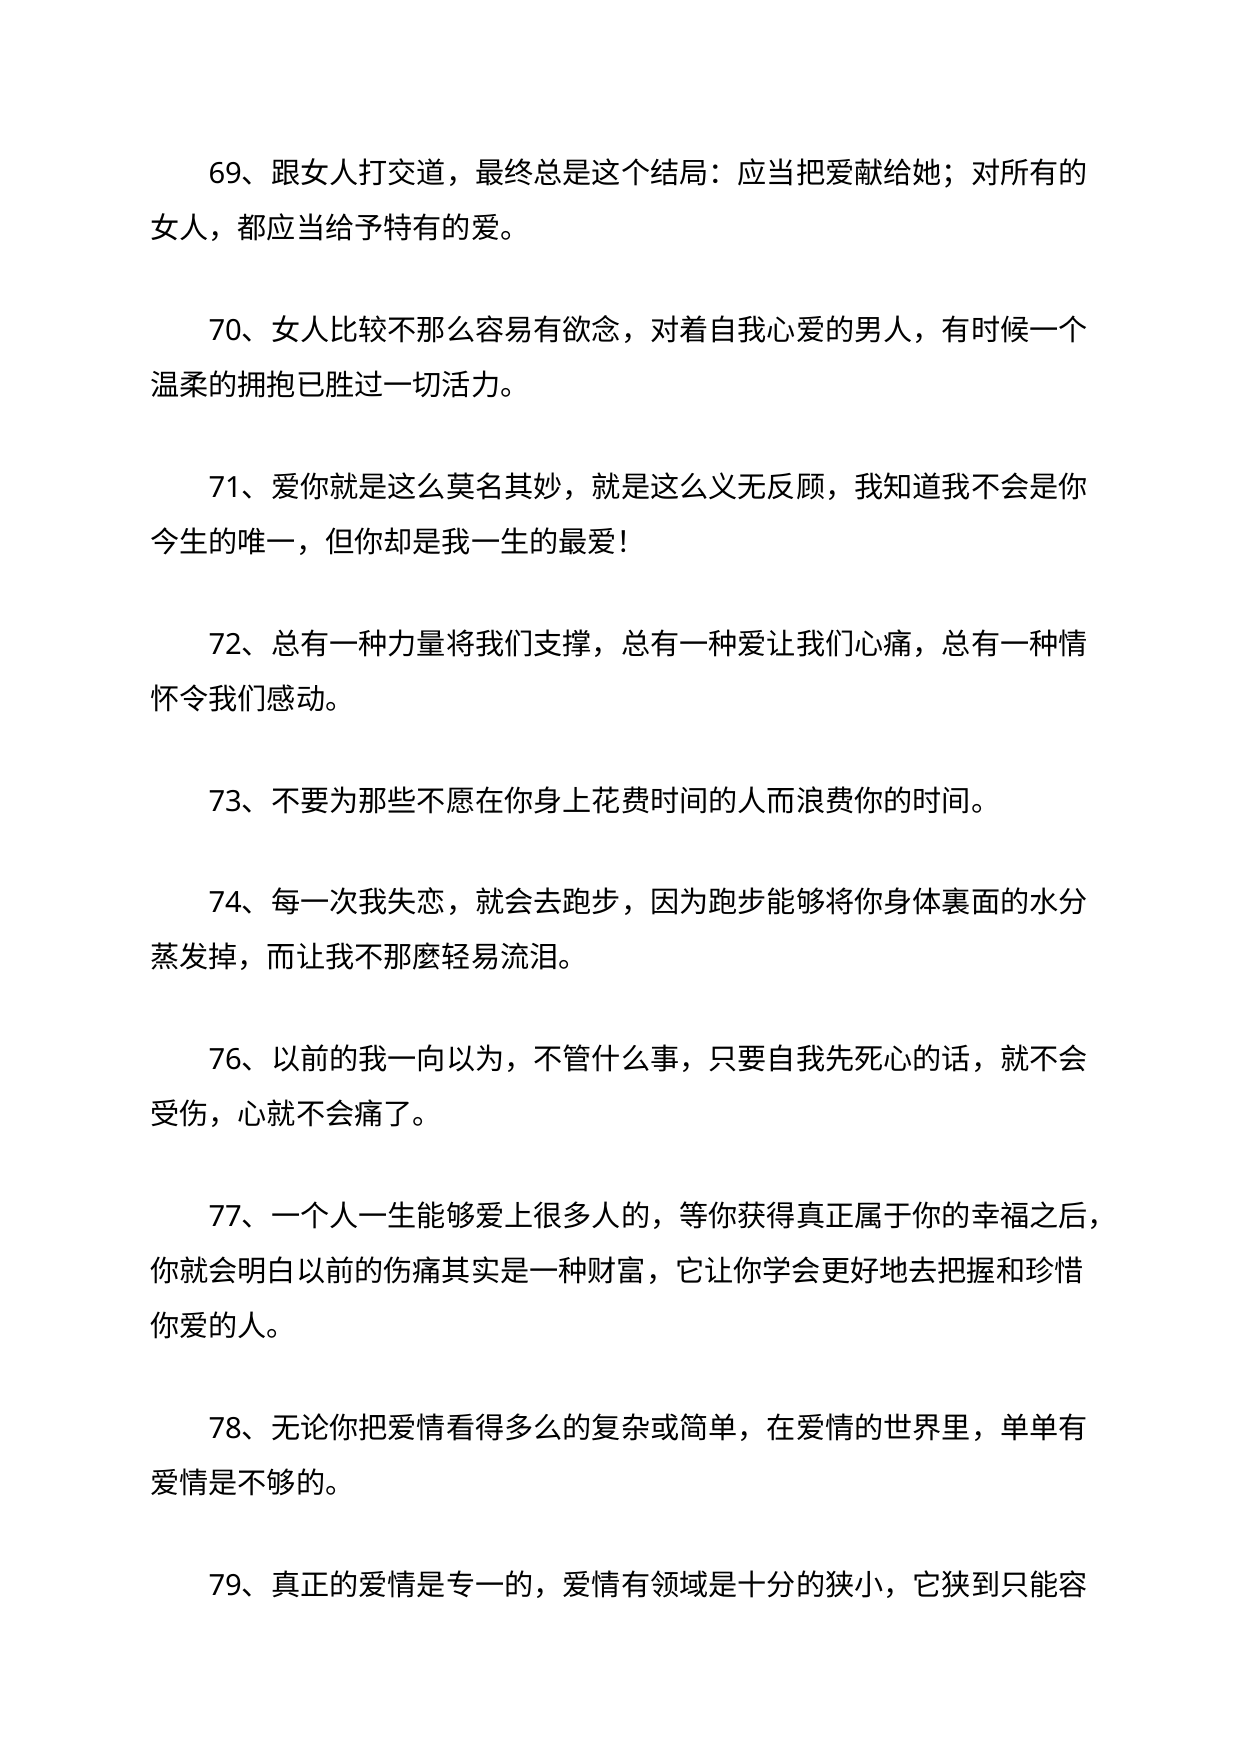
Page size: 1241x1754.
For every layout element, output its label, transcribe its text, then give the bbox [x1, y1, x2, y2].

text 73、不要为那些不愿在你身上花费时间的人而浪费你的时间。 [150, 777, 1090, 819]
text 76、以前的我一向以为，不管什么事，只要自我先死心的话，就不会受伤，心就不会痛了。 [150, 1036, 1090, 1133]
text 72、总有一种力量将我们支撑，总有一种爱让我们心痛，总有一种情怀令我们感动。 [150, 620, 1090, 718]
text 78、无论你把爱情看得多么的复杂或简单，在爱情的世界里，单单有爱情是不够的。 [150, 1404, 1090, 1502]
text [150, 1561, 1090, 1603]
text 69、跟女人打交道，最终总是这个结局：应当把爱献给她；对所有的女人，都应当给予特有的爱。 [150, 150, 1090, 247]
text 70、女人比较不那么容易有欲念，对着自我心爱的男人，有时候一个温柔的拥抱已胜过一切活力。 [150, 307, 1090, 404]
text 74、每一次我失恋，就会去跑步，因为跑步能够将你身体裏面的水分蒸发掉，而让我不那麼轻易流泪。 [150, 879, 1090, 976]
text 71、爱你就是这么莫名其妙，就是这么义无反顾，我知道我不会是你今生的唯一，但你却是我一生的最爱！ [150, 463, 1090, 561]
text 77、一个人一生能够爱上很多人的，等你获得真正属于你的幸福之后，你就会明白以前的伤痛其实是一种财富，它让你学会更好地去把握和珍惜你爱的人。 [150, 1193, 1090, 1345]
